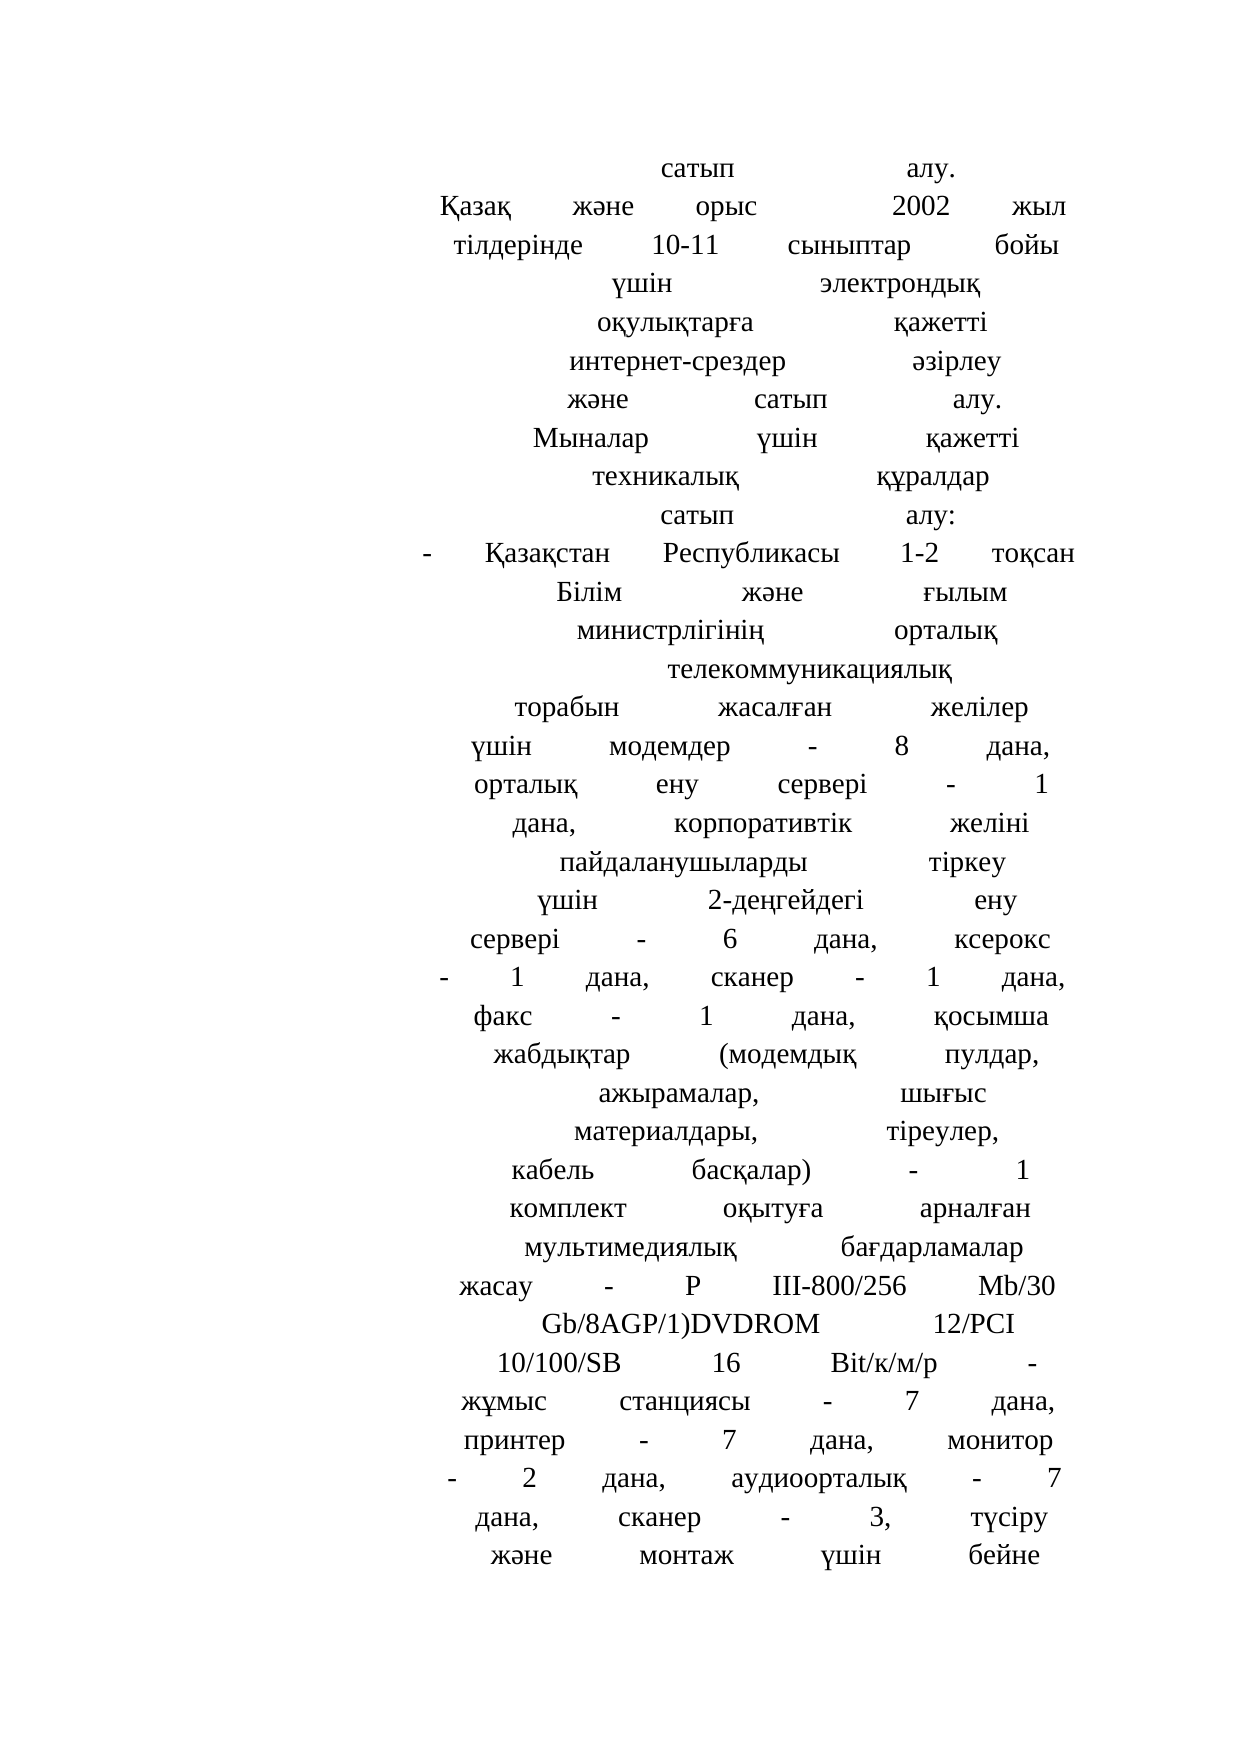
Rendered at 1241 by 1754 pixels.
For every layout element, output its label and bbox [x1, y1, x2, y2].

text [112, 150, 1128, 1571]
